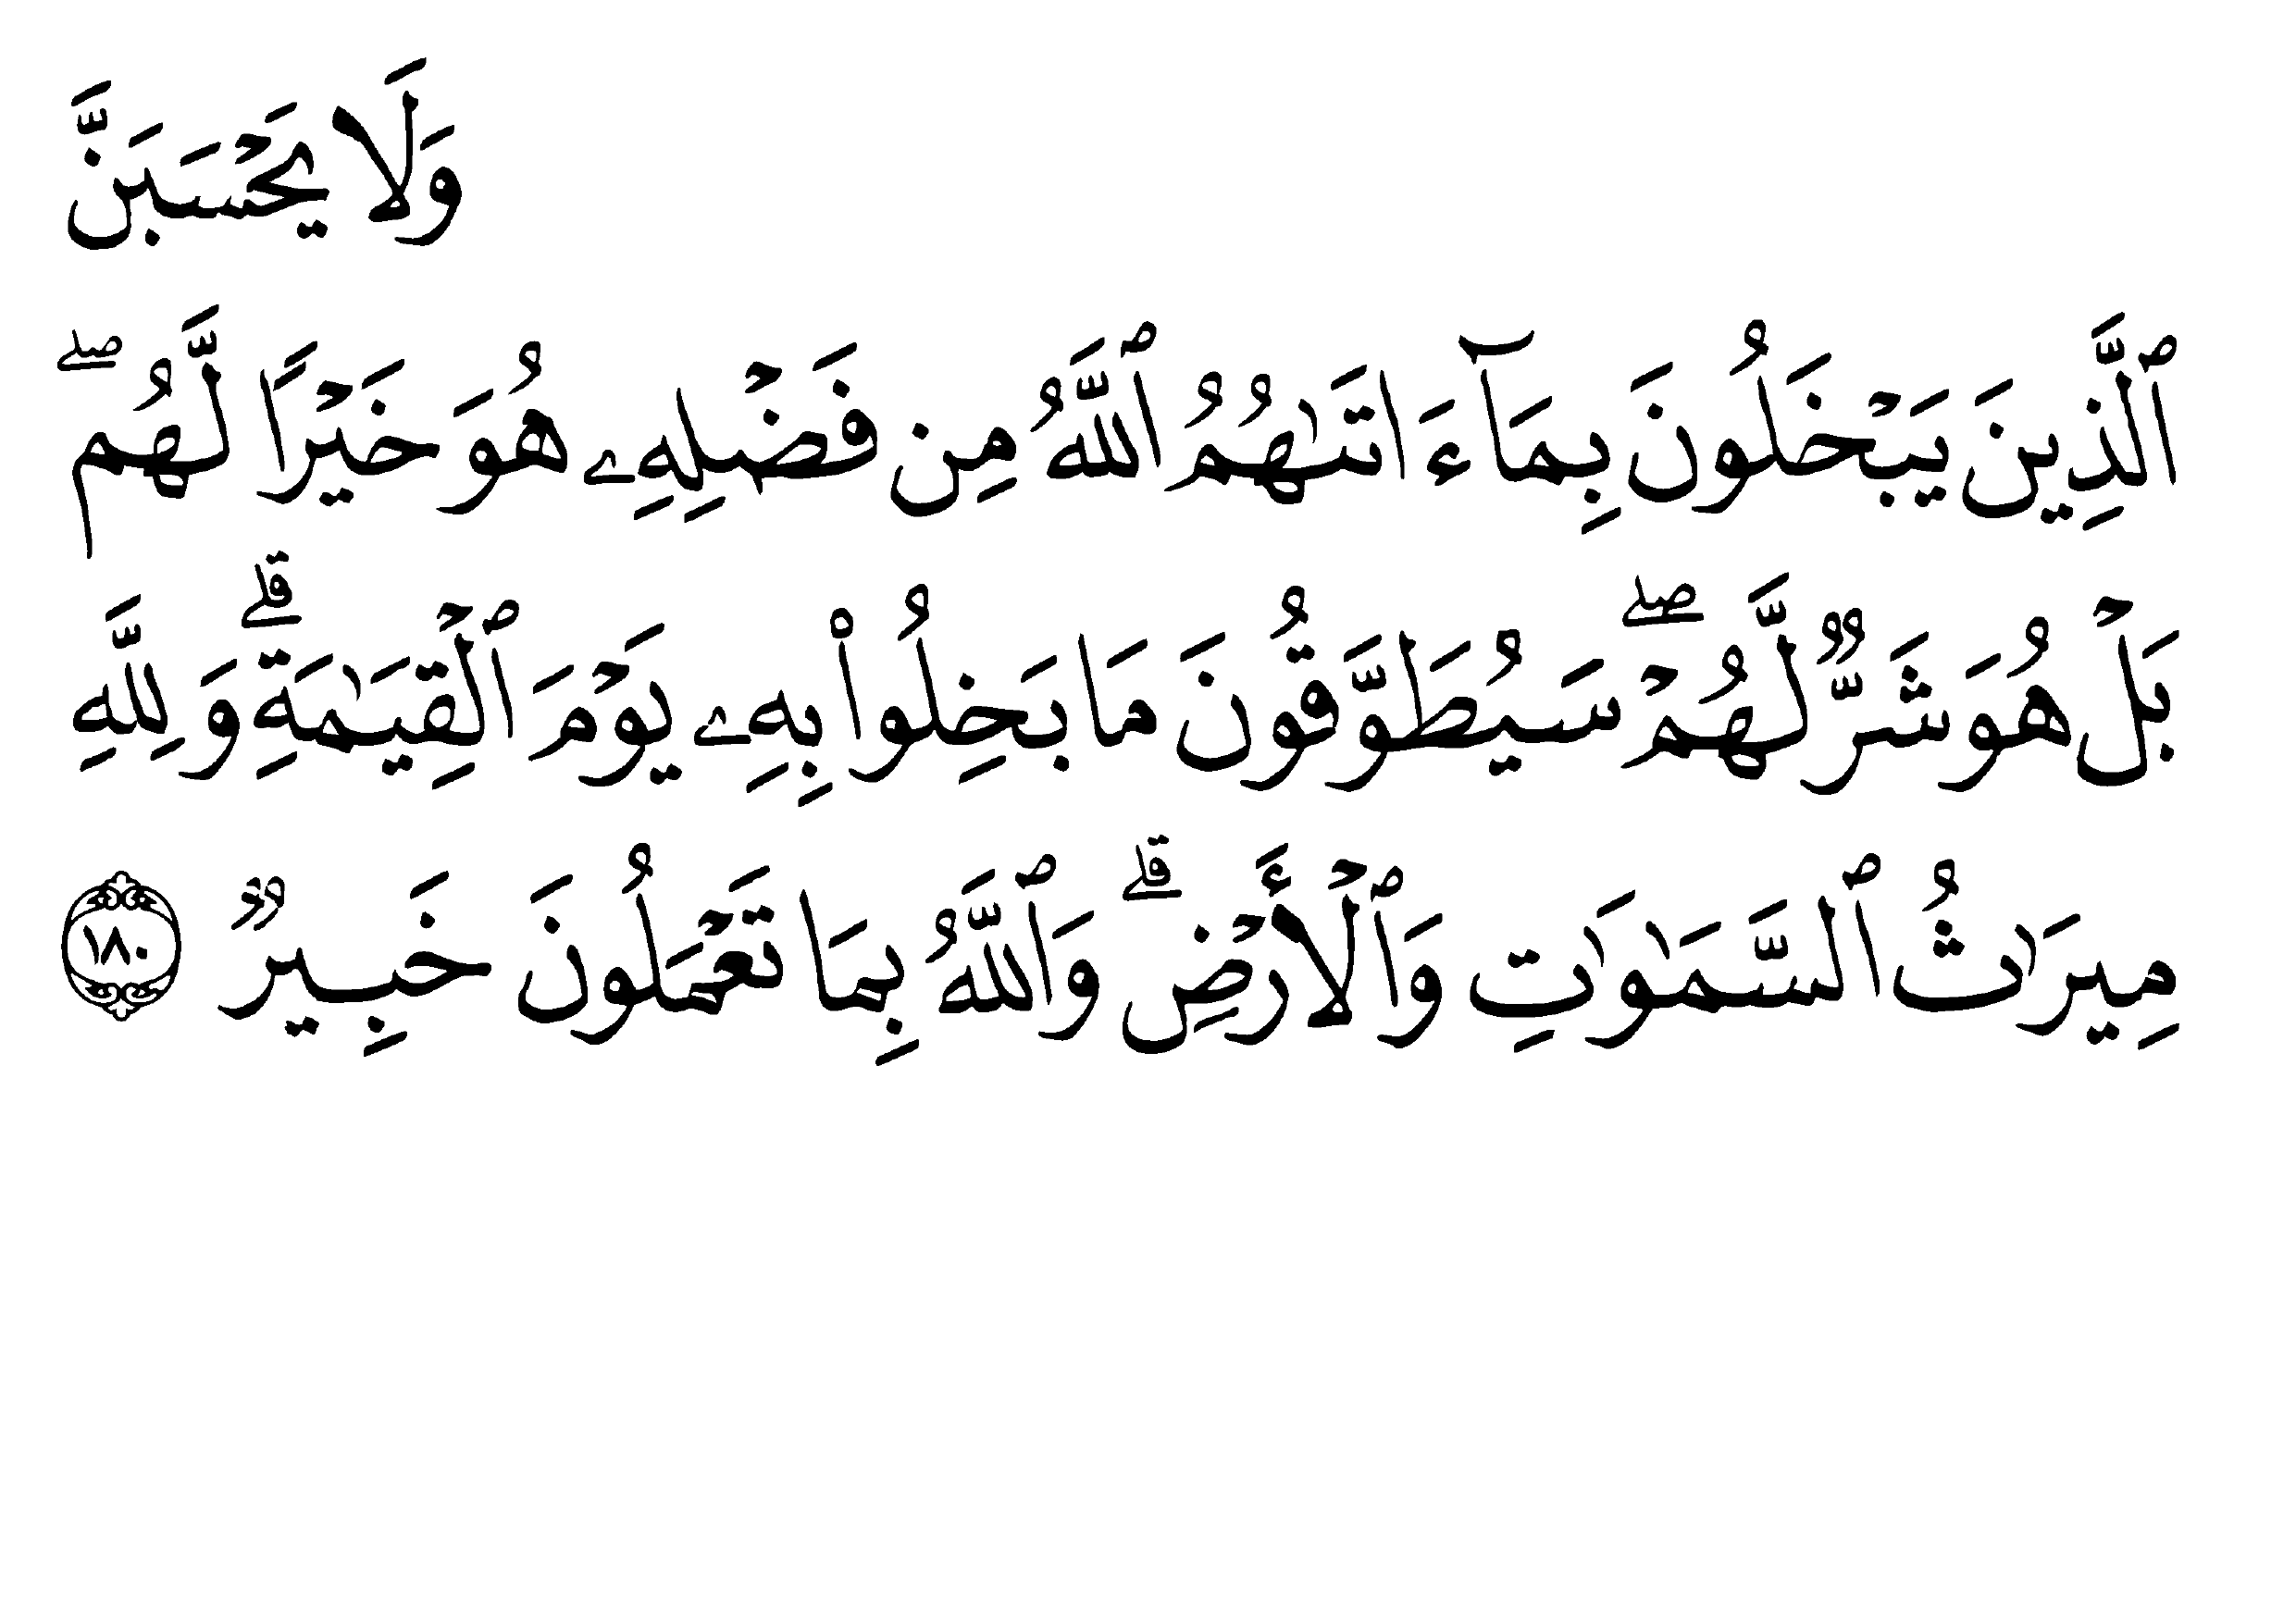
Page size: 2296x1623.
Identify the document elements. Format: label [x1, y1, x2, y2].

picture [57, 57, 2179, 1066]
